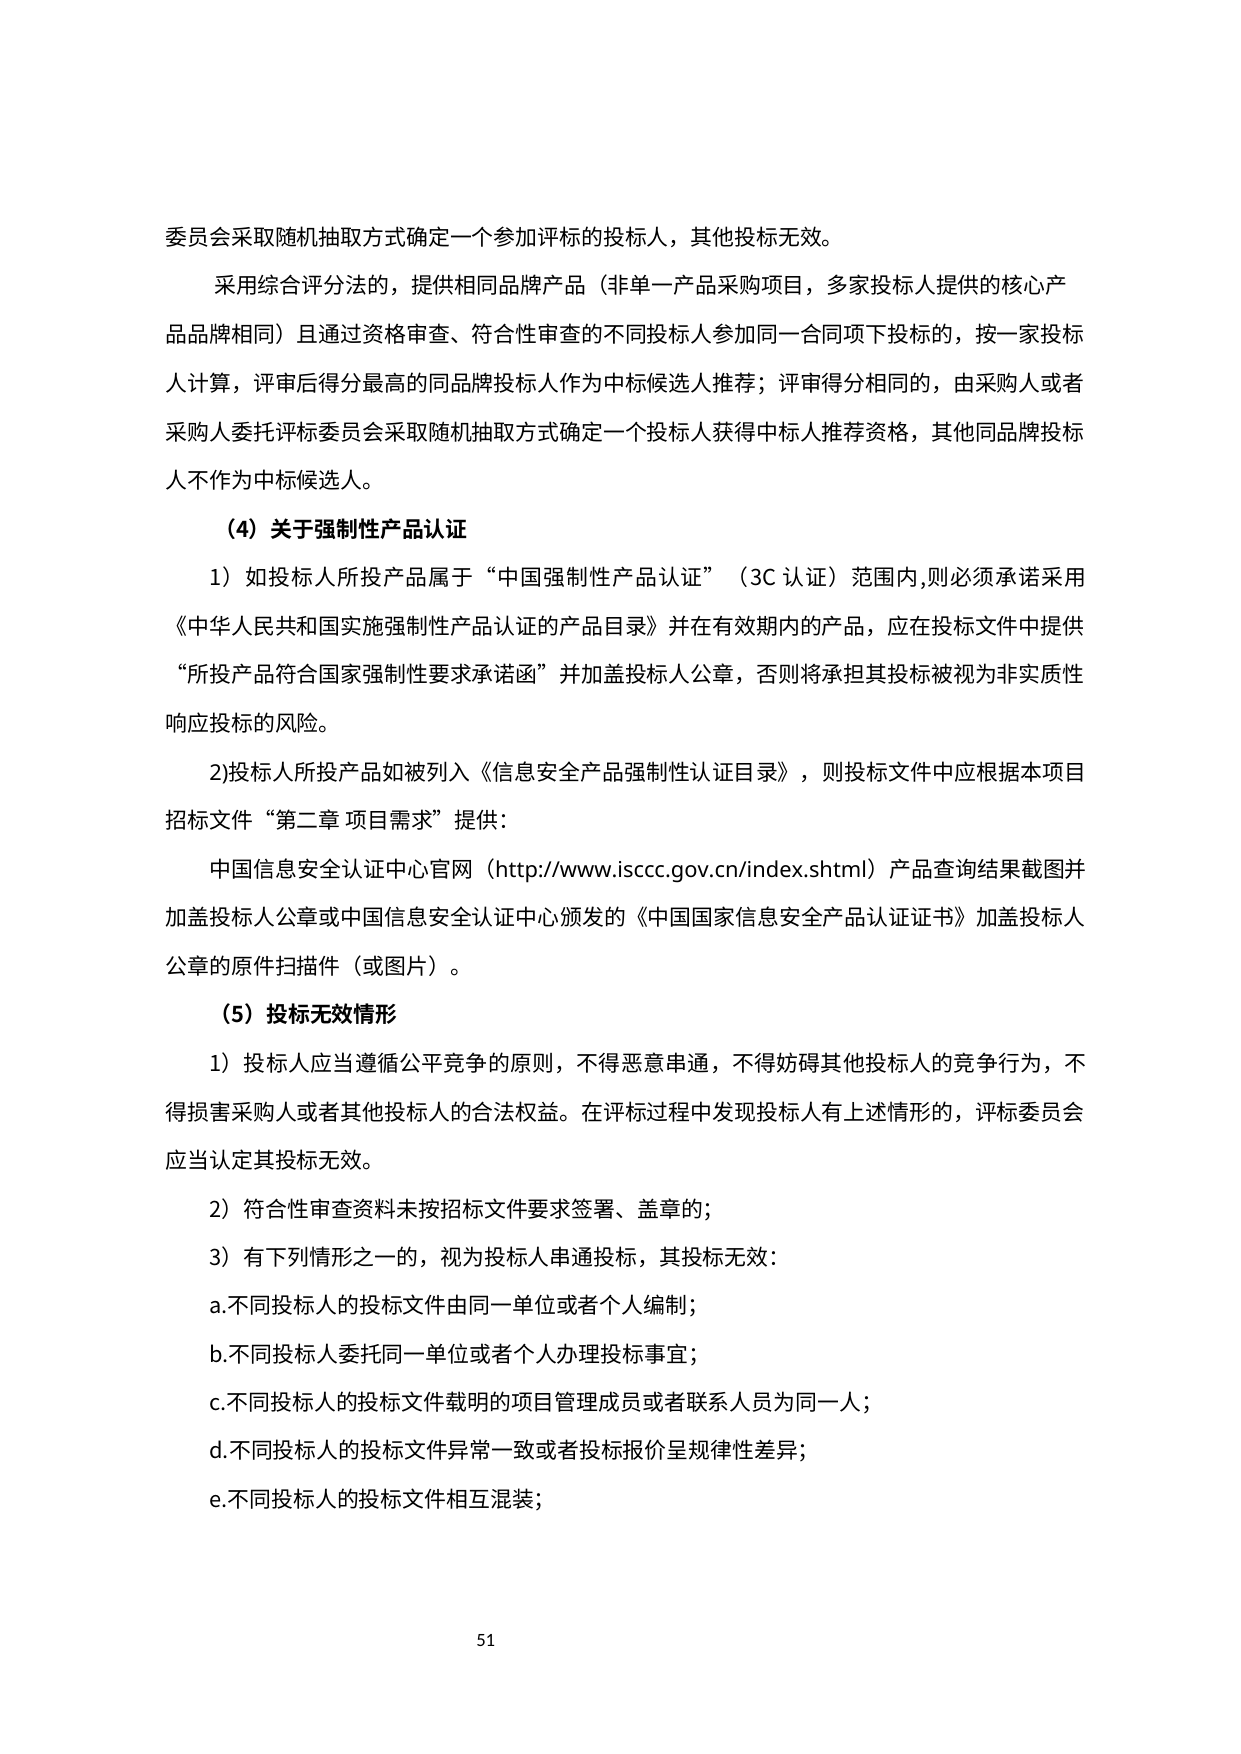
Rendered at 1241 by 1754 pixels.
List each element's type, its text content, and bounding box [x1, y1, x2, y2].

text 中国信息安全认证中心官网（http://www.isccc.gov.cn/index.shtml）产品查询结果截图并加盖投标人公章或中国信息安全认证中心颁发的《中国国家信息安全产品认证证书》加盖投标人公章的原件扫描件（或图片）。 [165, 851, 1087, 981]
text 1）投标人应当遵循公平竞争的原则，不得恶意串通，不得妨碍其他投标人的竞争行为，不得损害采购人或者其他投标人的合法权益。在评标过程中发现投标人有上述情形的，评标委员会应当认定其投标无效。 [165, 1045, 1087, 1175]
text 3）有下列情形之一的，视为投标人串通投标，其投标无效： [165, 1239, 1087, 1272]
text （5）投标无效情形 [165, 997, 1087, 1029]
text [165, 219, 1087, 252]
text a.不同投标人的投标文件由同一单位或者个人编制； [165, 1288, 1087, 1320]
text 2）符合性审查资料未按招标文件要求签署、盖章的； [165, 1191, 1087, 1224]
text （4）关于强制性产品认证 [165, 511, 1087, 544]
text c.不同投标人的投标文件载明的项目管理成员或者联系人员为同一人； [165, 1384, 1087, 1417]
text 采用综合评分法的，提供相同品牌产品（非单一产品采购项目，多家投标人提供的核心产品品牌相同）且通过资格审查、符合性审查的不同投标人参加同一合同项下投标的，按一家投标人计算，评审后得分最高的同品牌投标人作为中标候选人推荐；评审得分相同的，由采购人或者采购人委托评标委员会采取随机抽取方式确定一个投标人获得中标人推荐资格，其他同品牌投标人不作为中标候选人。 [165, 268, 1087, 495]
text b.不同投标人委托同一单位或者个人办理投标事宜； [165, 1336, 1087, 1369]
text 1）如投标人所投产品属于“中国强制性产品认证”（3C认证）范围内,则必须承诺采用《中华人民共和国实施强制性产品认证的产品目录》并在有效期内的产品，应在投标文件中提供“所投产品符合国家强制性要求承诺函”并加盖投标人公章，否则将承担其投标被视为非实质性响应投标的风险。 [165, 559, 1087, 738]
text e.不同投标人的投标文件相互混装； [165, 1481, 1087, 1514]
text d.不同投标人的投标文件异常一致或者投标报价呈规律性差异； [165, 1433, 1087, 1465]
text 2)投标人所投产品如被列入《信息安全产品强制性认证目录》，则投标文件中应根据本项目招标文件“第二章 项目需求”提供： [165, 754, 1087, 835]
